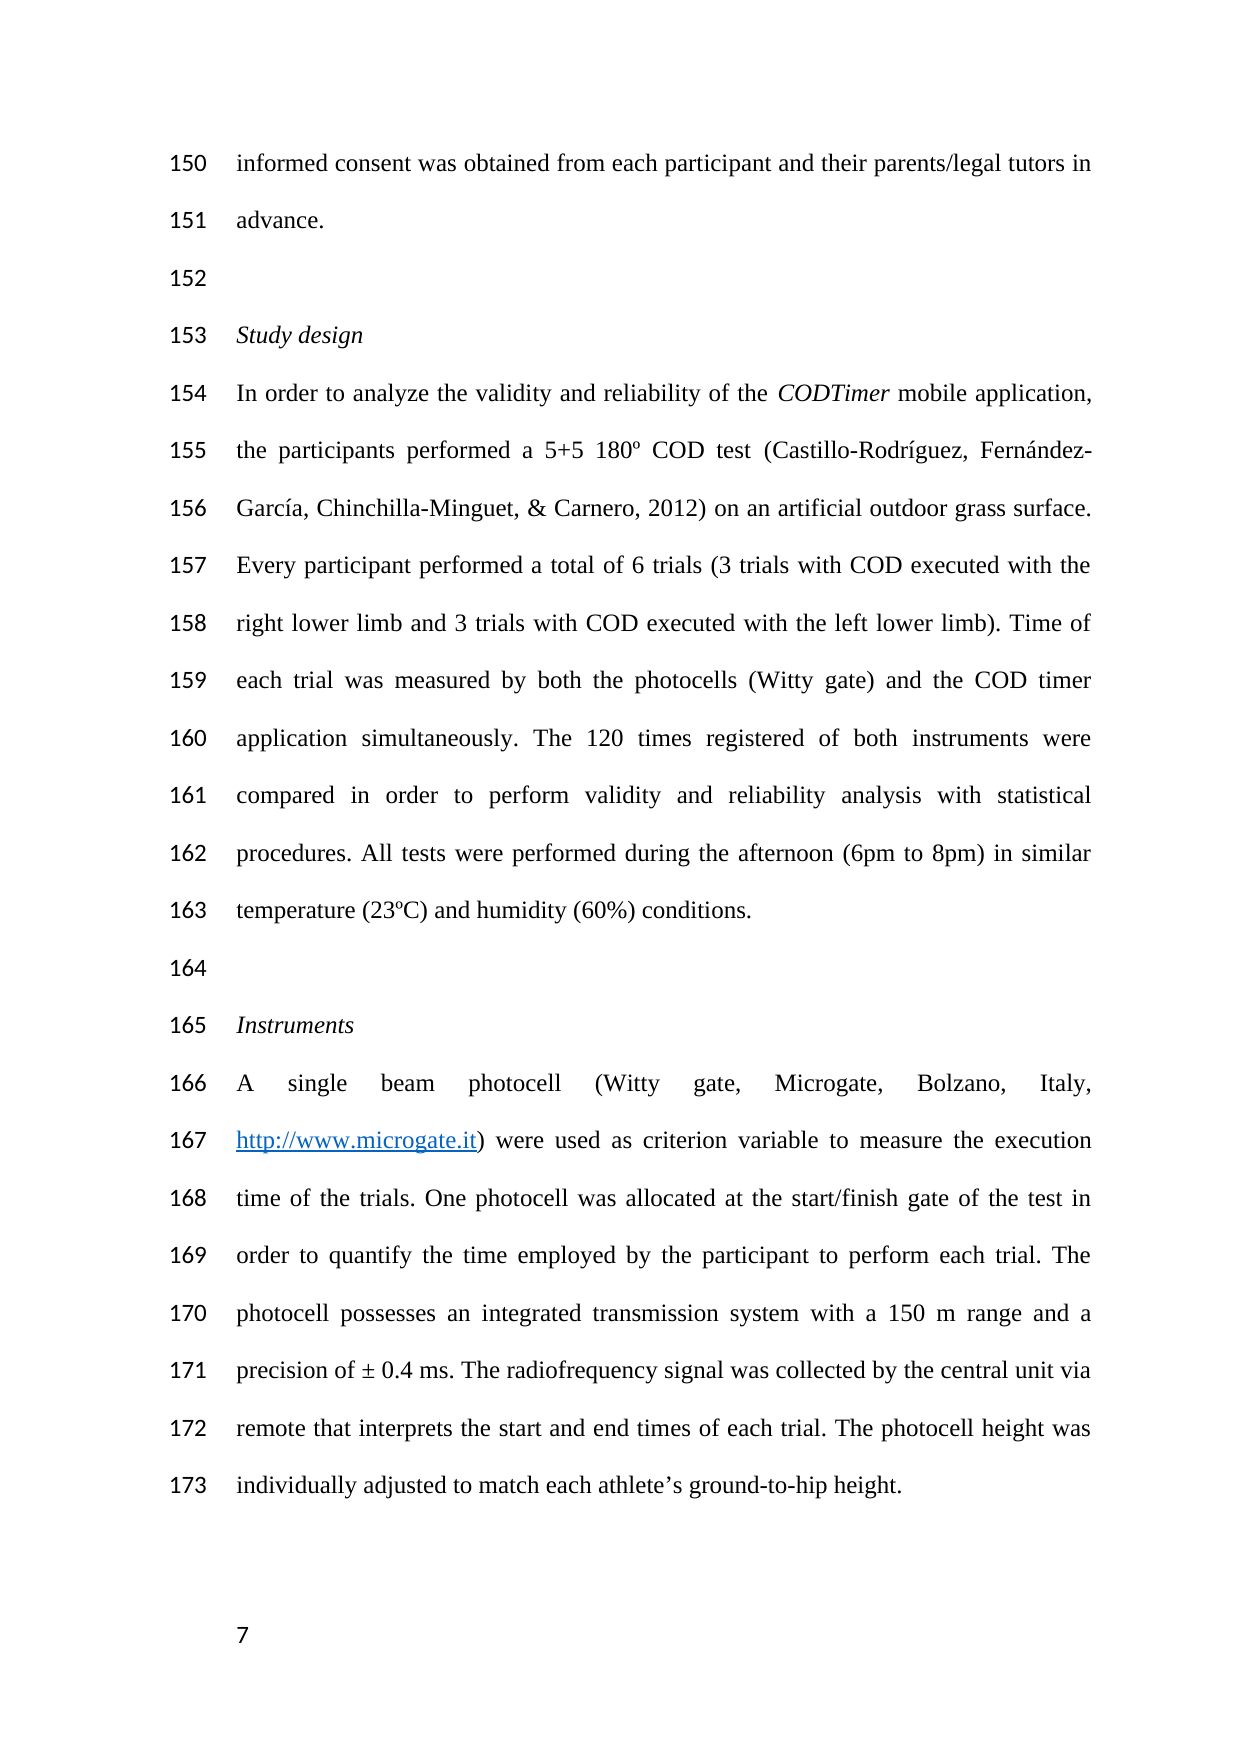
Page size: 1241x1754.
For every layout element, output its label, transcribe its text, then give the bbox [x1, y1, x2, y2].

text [236, 148, 1092, 234]
text Instruments [236, 1010, 1092, 1039]
text Study design [236, 320, 1092, 349]
text A single beam photocell (Witty gate, Microgate, Bolzano, Italy, http://www.microgate.it) were used as criterion variable to measure the execution time of the trials. One photocell was allocated at the start/finish gate of the test in order to quantify the time employed by the participant to perform each trial. The photocell possesses an integrated transmission system with a 150 m range and a precision of ± 0.4 ms. The radiofrequency signal was collected by the central unit via remote that interprets the start and end times of each trial. The photocell height was individually adjusted to match each athlete’s ground-to-hip height. [236, 1068, 1092, 1499]
text In order to analyze the validity and reliability of the CODTimer mobile application, the participants performed a 5+5 180º COD test (Castillo-Rodríguez, Fernández-García, Chinchilla-Minguet, & Carnero, 2012) on an artificial outdoor grass surface. Every participant performed a total of 6 trials (3 trials with COD executed with the right lower limb and 3 trials with COD executed with the left lower limb). Time of each trial was measured by both the photocells (Witty gate) and the COD timer application simultaneously. The 120 times registered of both instruments were compared in order to perform validity and reliability analysis with statistical procedures. All tests were performed during the afternoon (6pm to 8pm) in similar temperature (23ºC) and humidity (60%) conditions. [236, 378, 1092, 924]
